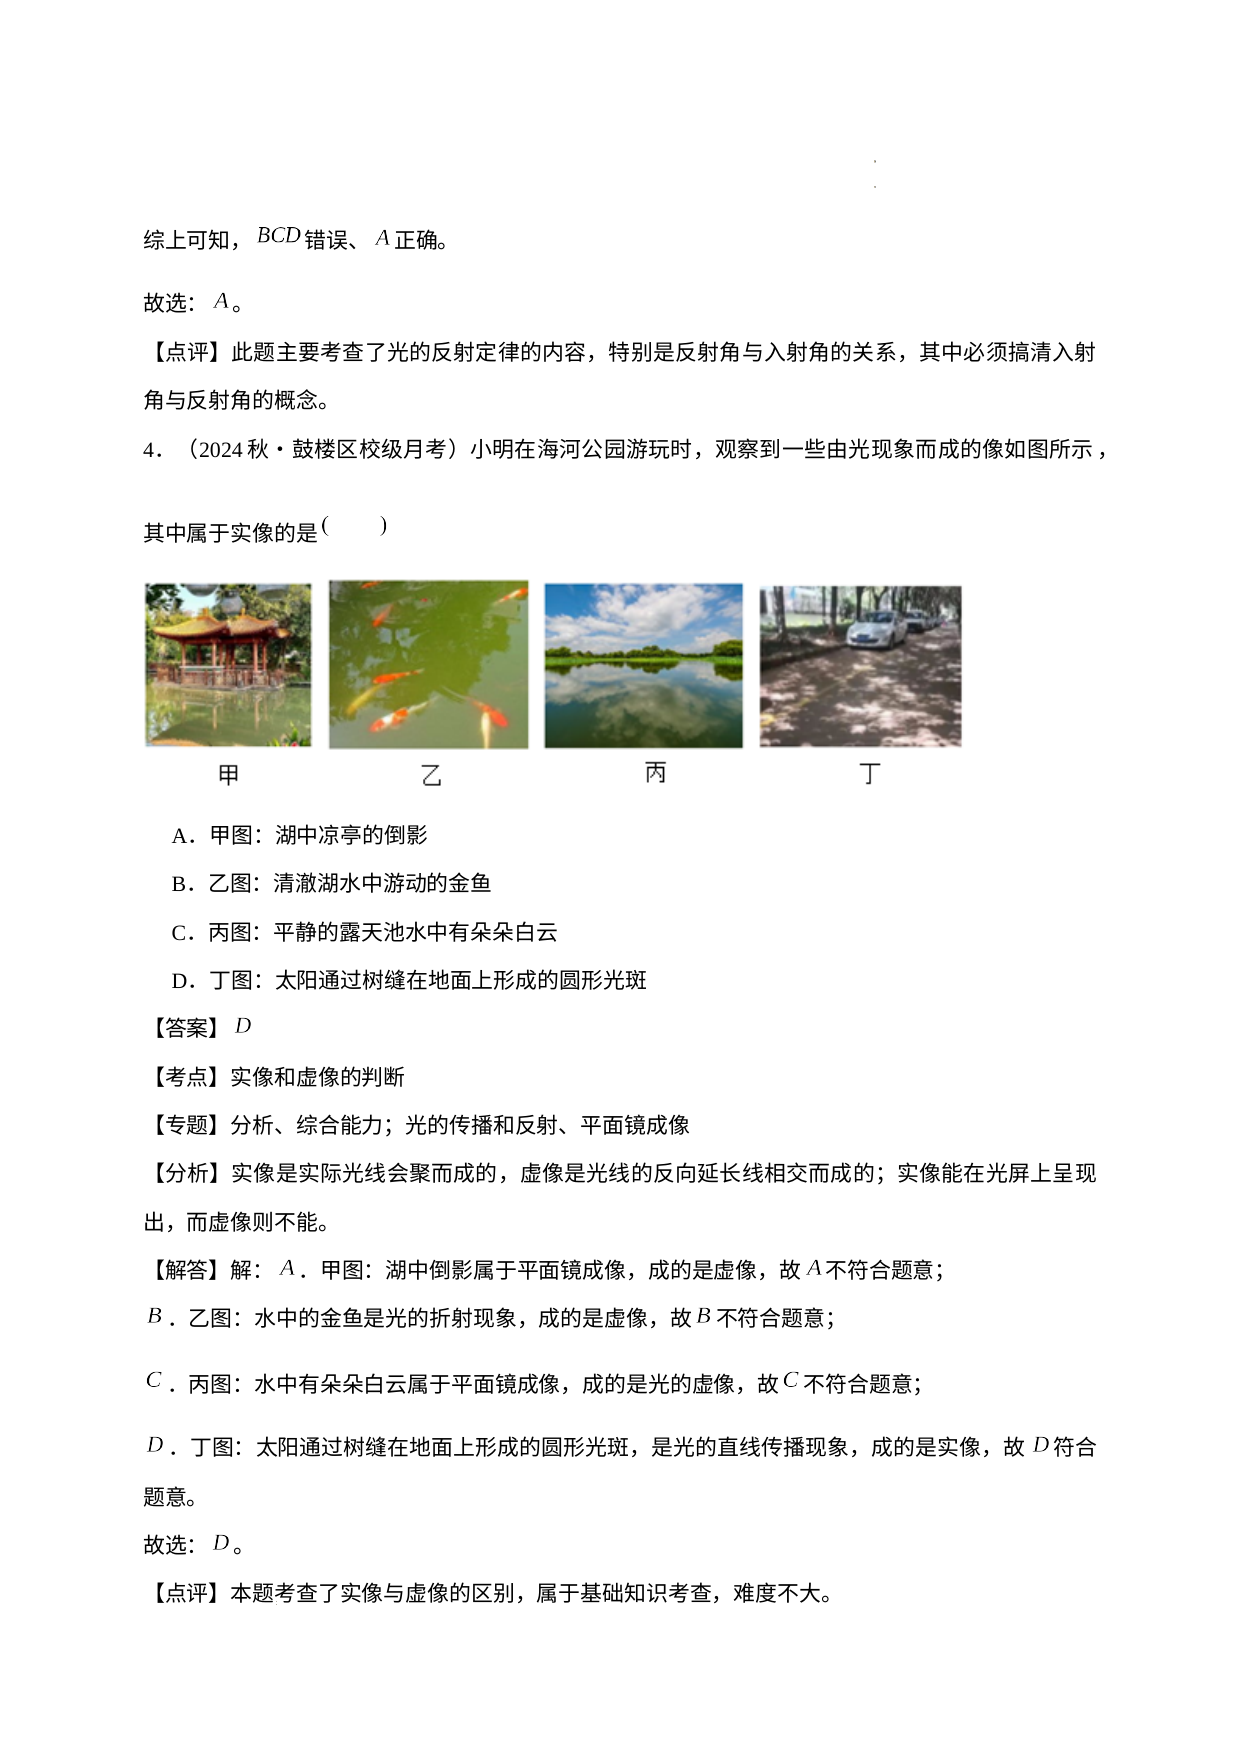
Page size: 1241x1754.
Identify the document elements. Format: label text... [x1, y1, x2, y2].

text 综上可知，错误、正确。 [143, 205, 1097, 270]
picture [142, 577, 965, 789]
text ．丙图：水中有朵朵白云属于平面镜成像，成的是光的虚像，故不符合题意； [143, 1349, 1097, 1414]
text 故选：。 [143, 1527, 1097, 1560]
text ．丁图：太阳通过树缝在地面上形成的圆形光斑，是光的直线传播现象，成的是实像，故符合题意。 [143, 1430, 1097, 1512]
text 故选：。 [143, 286, 1097, 318]
text ．乙图：水中的金鱼是光的折射现象，成的是虚像，故不符合题意； [143, 1301, 1097, 1334]
text A．甲图：湖中凉亭的倒影 [143, 817, 1097, 850]
text 【考点】实像和虚像的判断 [143, 1059, 1097, 1092]
text 4．（2024秋•鼓楼区校级月考）小明在海河公园游玩时，观察到一些由光现象而成的像如图所示，其中属于实像的是 [143, 431, 1097, 561]
text 【点评】此题主要考查了光的反射定律的内容，特别是反射角与入射角的关系，其中必须搞清入射角与反射角的概念。 [143, 334, 1097, 416]
text B．乙图：清澈湖水中游动的金鱼 [143, 866, 1097, 898]
text 【解答】解：．甲图：湖中倒影属于平面镜成像，成的是虚像，故不符合题意； [143, 1253, 1097, 1285]
text D．丁图：太阳通过树缝在地面上形成的圆形光斑 [143, 962, 1097, 995]
text 【专题】分析、综合能力；光的传播和反射、平面镜成像 [143, 1107, 1097, 1140]
text C．丙图：平静的露天池水中有朵朵白云 [143, 914, 1097, 947]
text 【答案】 [143, 1011, 1097, 1043]
text 【点评】本题考查了实像与虚像的区别，属于基础知识考查，难度不大。 [143, 1576, 1097, 1608]
text 【分析】实像是实际光线会聚而成的，虚像是光线的反向延长线相交而成的；实像能在光屏上呈现出，而虚像则不能。 [143, 1156, 1097, 1237]
